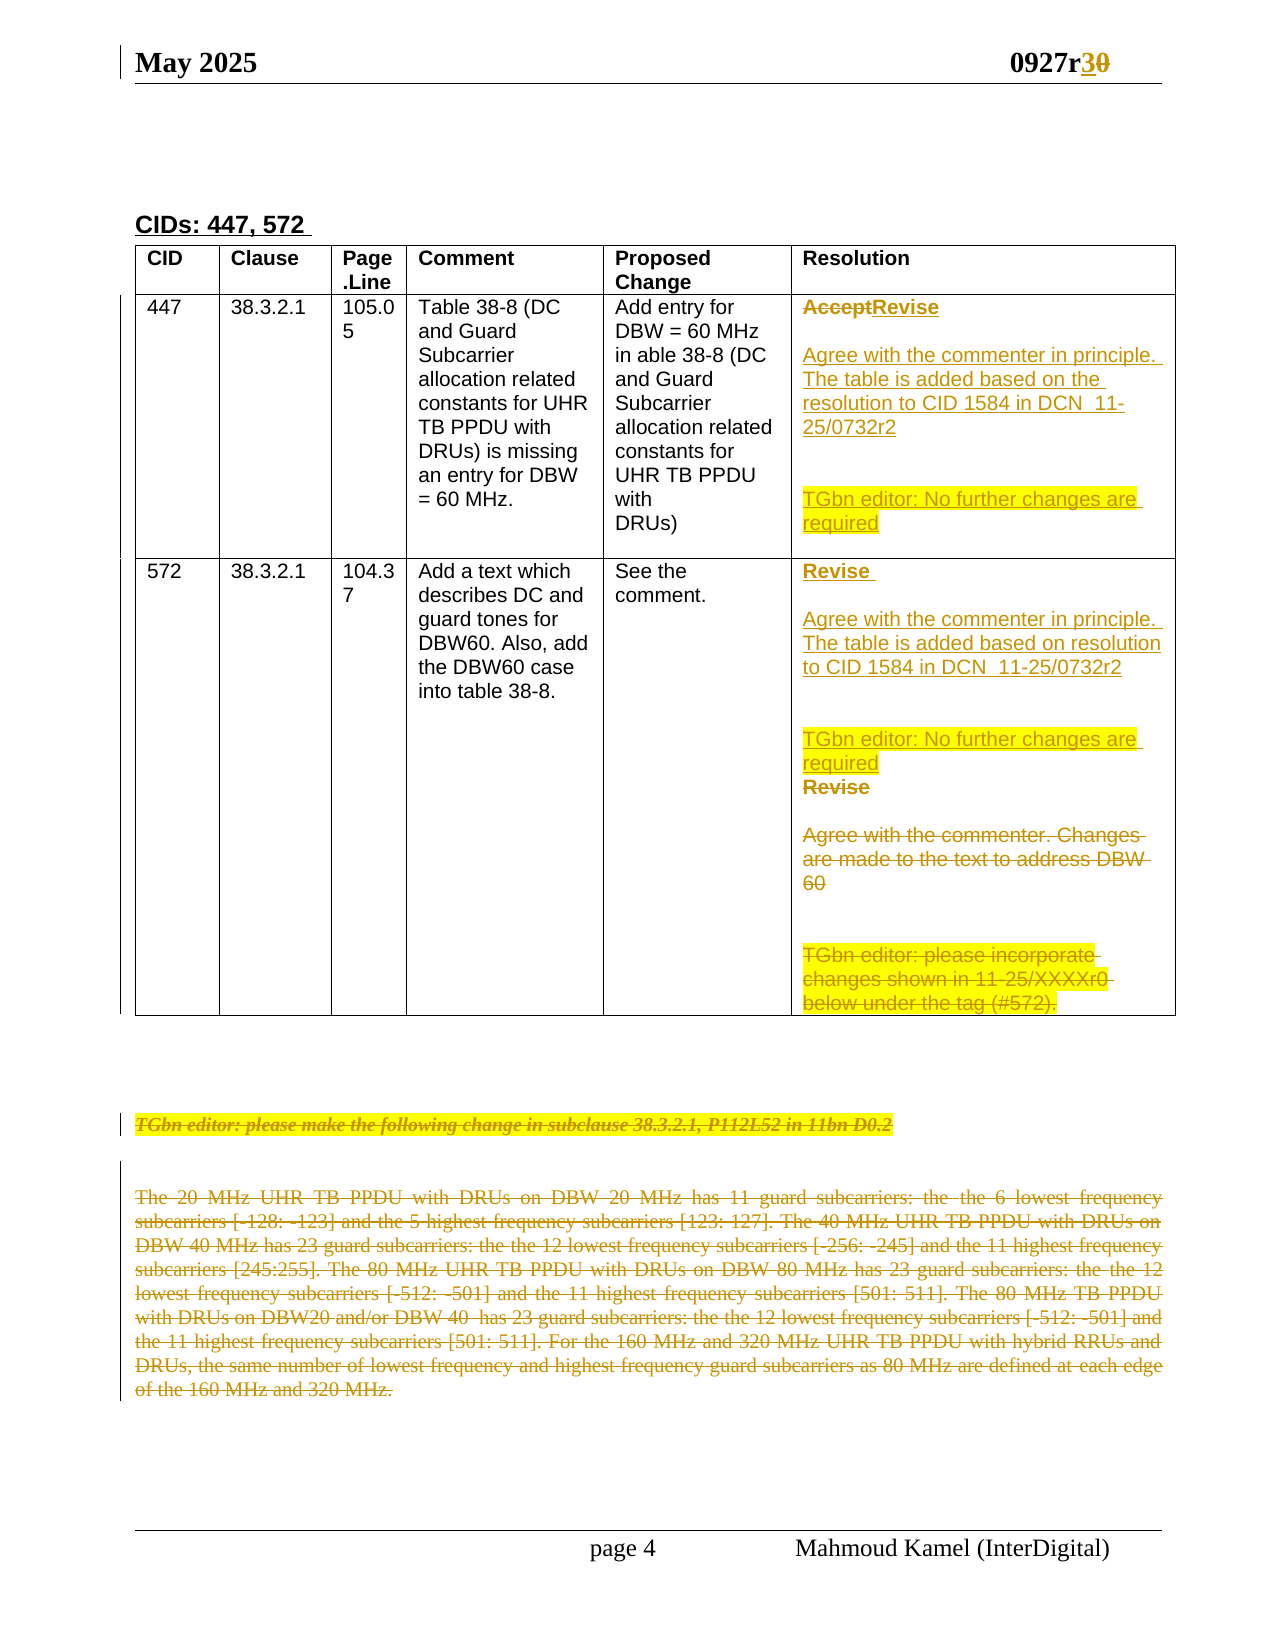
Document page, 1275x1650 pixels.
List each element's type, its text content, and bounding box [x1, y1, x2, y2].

table_header Page.Line [332, 246, 406, 294]
table_cell Add entry for DBW = 60 MHz in able 38-8 (DC and Guard Subcarrier allocation related constants for UHR TB PPDU with DRUs) [604, 295, 791, 558]
table_cell [792, 559, 1175, 1014]
table_cell [792, 295, 1175, 558]
table_header CID [136, 246, 219, 294]
table_cell 105.05 [332, 295, 406, 558]
table_cell 38.3.2.1 [220, 295, 331, 558]
table_cell 572 [136, 559, 219, 1014]
table_header Clause [220, 246, 331, 294]
table_cell Table 38-8 (DC and Guard Subcarrier allocation related constants for UHR TB PPDU with DRUs) is missing an entry for DBW = 60 MHz. [407, 295, 603, 558]
table_header Proposed Change [604, 246, 791, 294]
table_cell 104.37 [332, 559, 406, 1014]
table_cell 38.3.2.1 [220, 559, 331, 1014]
table_cell 447 [136, 295, 219, 558]
subtitle CIDs: 447, 572 [135, 210, 1162, 238]
table_header Comment [407, 246, 603, 294]
table_cell Add a text which describes DC and guard tones for DBW60. Also, add the DBW60 case into table 38-8. [407, 559, 603, 1014]
table_header Resolution [792, 246, 1175, 294]
table_cell See the comment. [604, 559, 791, 1014]
